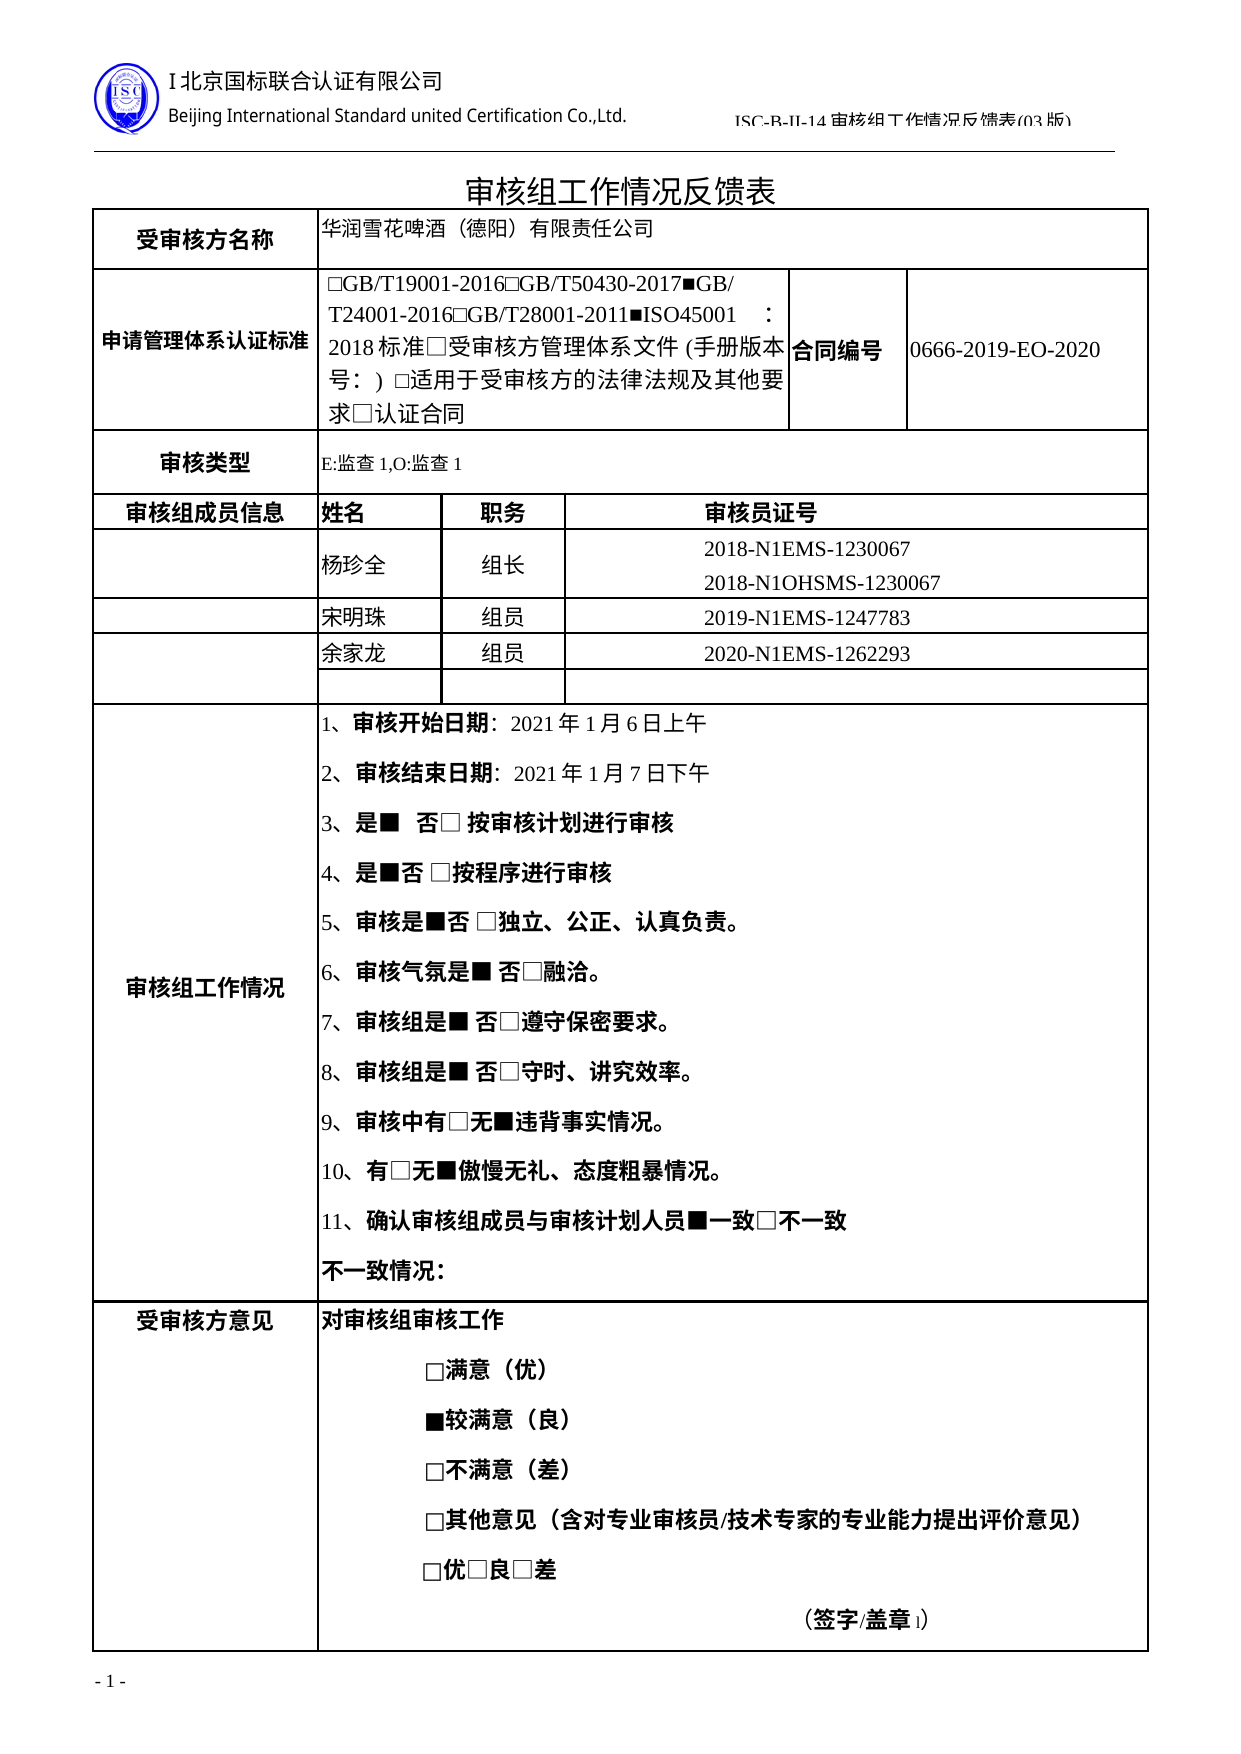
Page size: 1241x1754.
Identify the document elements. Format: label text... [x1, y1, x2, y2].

text 审核组工作情况反馈表 [94, 183, 1146, 208]
table_cell E:监查1,O:监查1 [319, 431, 1147, 493]
table_cell 组员 [443, 599, 564, 632]
table_cell 组长 [443, 530, 564, 597]
table_cell [94, 530, 317, 597]
table_cell [319, 670, 440, 703]
table_header 受审核方名称 [94, 210, 317, 267]
table_cell 申请管理体系认证标准 [94, 270, 317, 429]
table_cell 组员 [443, 634, 564, 668]
table_cell 0666-2019-EO-2020 [908, 270, 1147, 429]
table_cell 审核组成员信息 [94, 495, 317, 528]
table_cell □GB/T19001-2016□GB/T50430-2017■GB/T24001-2016□GB/T28001-2011■ISO45001：2018标准□受审核方管理体系文件 (手册版本号：) □适用于受审核方的法律法规及其他要求□认证合同 [319, 270, 788, 429]
table_cell 杨珍全 [319, 530, 440, 597]
table_cell 余家龙 [319, 634, 440, 668]
table_cell 2019-N1EMS-1247783 [566, 599, 1147, 632]
table_cell 合同编号 [790, 270, 906, 429]
picture [94, 63, 162, 135]
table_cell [319, 1303, 1147, 1650]
table_cell 宋明珠 [319, 599, 440, 632]
table_cell 受审核方意见 [94, 1303, 317, 1650]
table_cell [94, 599, 317, 632]
table_cell 2020-N1EMS-1262293 [566, 634, 1147, 668]
table_cell 审核开始日期：2021年1月6日上午 2、审核结束日期：2021年1月7日下午 3、是■ 否□ 按审核计划进行审核 4、是■否 □按程序进行审核 5、审核是■否 □独立、公正、认真负责。 6、审核气氛是■ 否□融洽。 7、审核组是■ 否□遵守保密要求。 8、审核组是■ 否□守时、讲究效率。 9、审核中有□无■违背事实情况。 10、有□无■傲慢无礼、态度粗暴情况。 11、确认审核组成员与审核计划人员■一致□不一致 不一致情况： [319, 705, 1147, 1300]
table_cell 审核组工作情况 [94, 705, 317, 1300]
table_cell 审核员证号 [566, 495, 1147, 528]
table_cell [566, 670, 1147, 703]
table_cell 审核类型 [94, 431, 317, 493]
table_cell 姓名 [319, 495, 440, 528]
table_cell 职务 [443, 495, 564, 528]
table_header 华润雪花啤酒（德阳）有限责任公司 [319, 210, 1147, 267]
table_cell [443, 670, 564, 703]
table_cell [94, 634, 317, 703]
table_cell 2018-N1EMS-1230067 2018-N1OHSMS-1230067 [566, 530, 1147, 597]
